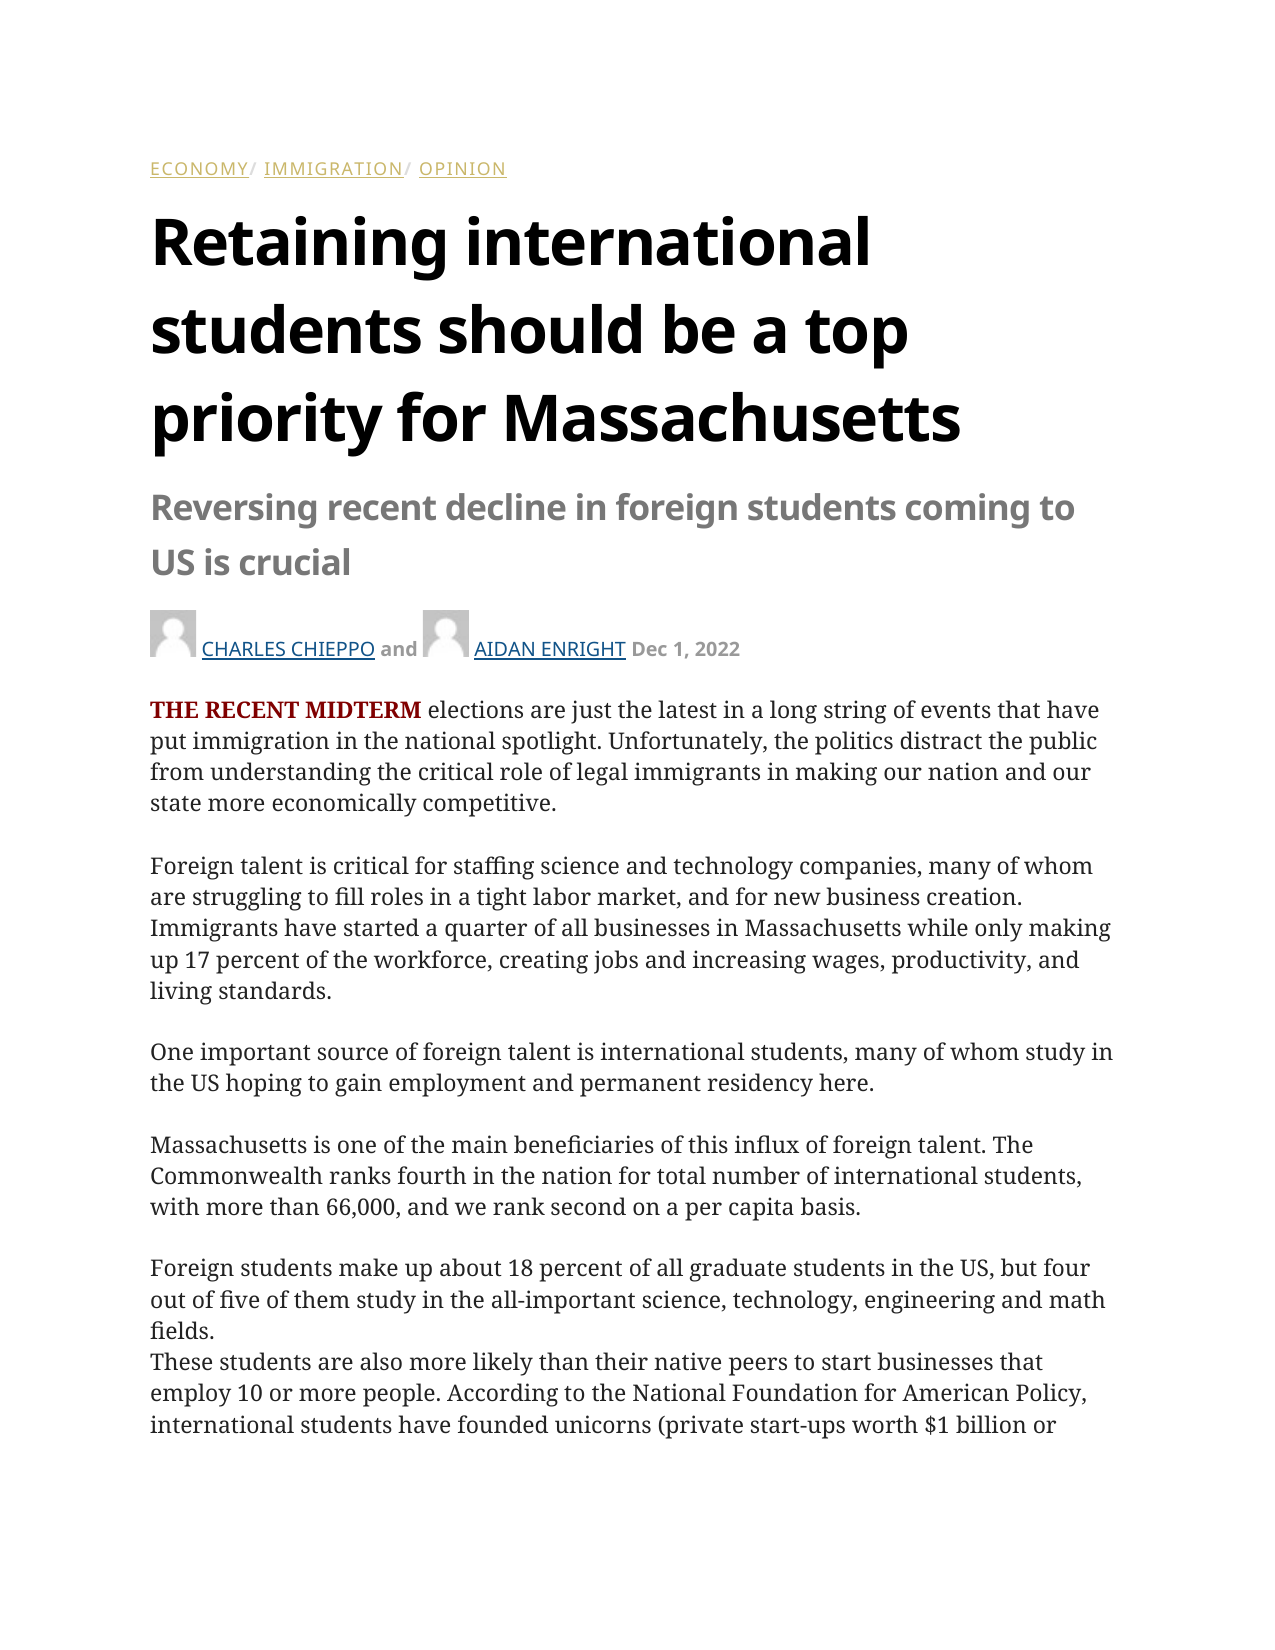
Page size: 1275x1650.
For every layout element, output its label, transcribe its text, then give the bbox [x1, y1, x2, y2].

text Reversing recent decline in foreign students coming to US is crucial [150, 476, 1125, 585]
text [150, 1346, 1125, 1440]
text Foreign talent is critical for staffing science and technology companies, many of whom are struggling to fill roles in a tight labor market, and for new business creation. Immigrants have started a quarter of all businesses in Massachusetts while only making up 17 percent of the workforce, creating jobs and increasing wages, productivity, and living standards. [150, 850, 1125, 1006]
text One important source of foreign talent is international students, many of whom study in the US hoping to gain employment and permanent residency here. [150, 1036, 1125, 1098]
text Retaining international students should be a top priority for Massachusetts [150, 196, 1125, 460]
text Massachusetts is one of the main beneficiaries of this influx of foreign talent. The Commonwealth ranks fourth in the nation for total number of international students, with more than 66,000, and we rank second on a per capita basis. [150, 1128, 1125, 1222]
picture [150, 610, 197, 657]
text ECONOMY/ IMMIGRATION/ OPINION [150, 150, 1125, 181]
picture [422, 610, 469, 657]
text THE RECENT MIDTERM elections are just the latest in a long string of events that have put immigration in the national spotlight. Unfortunately, the politics distract the public from understanding the critical role of legal immigrants in making our nation and our state more economically competitive. [150, 693, 1125, 818]
text Foreign students make up about 18 percent of all graduate students in the US, but four out of five of them study in the all-important science, technology, engineering and math fields. [150, 1252, 1125, 1346]
text CHARLES CHIEPPO and AIDAN ENRIGHT Dec 1, 2022 [150, 610, 1125, 662]
